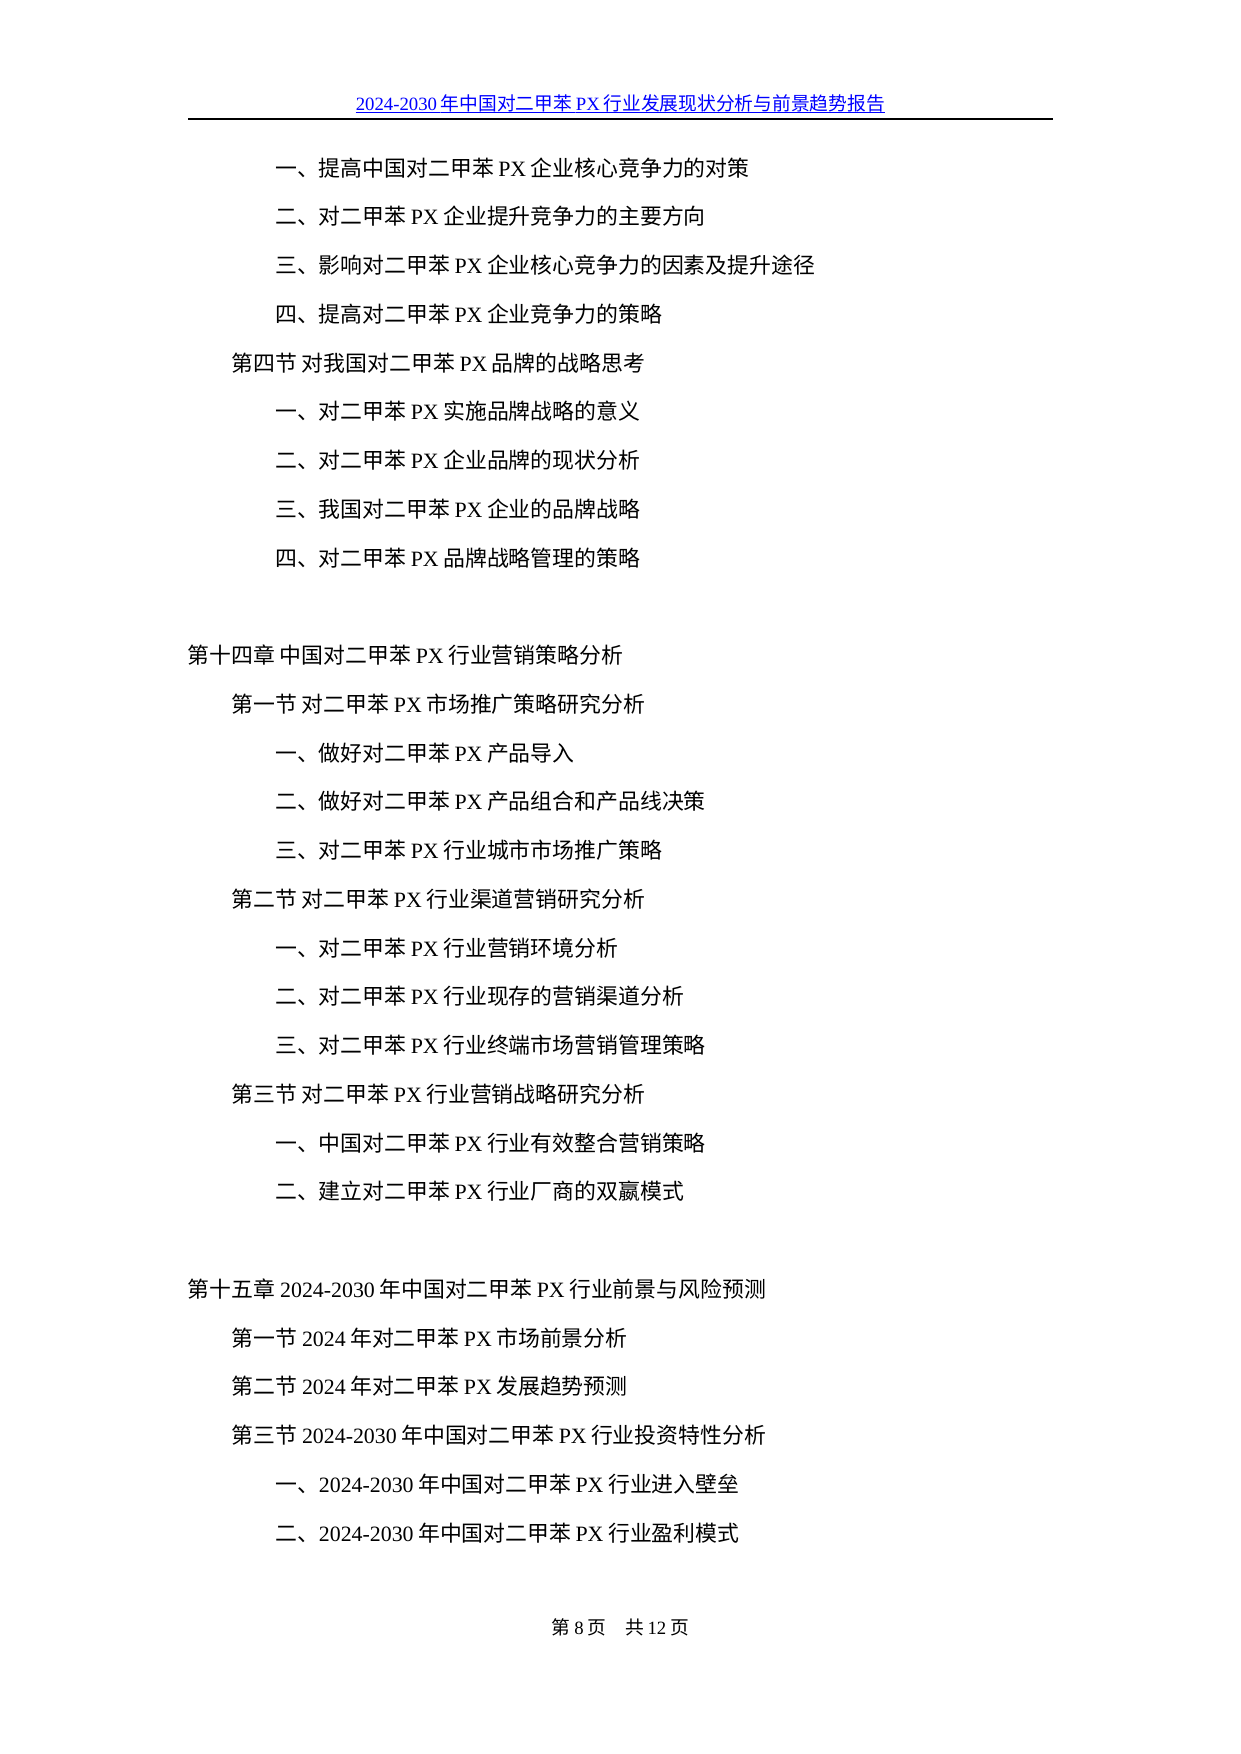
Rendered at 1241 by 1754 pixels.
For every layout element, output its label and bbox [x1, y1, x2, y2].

text [187, 150, 1053, 1548]
